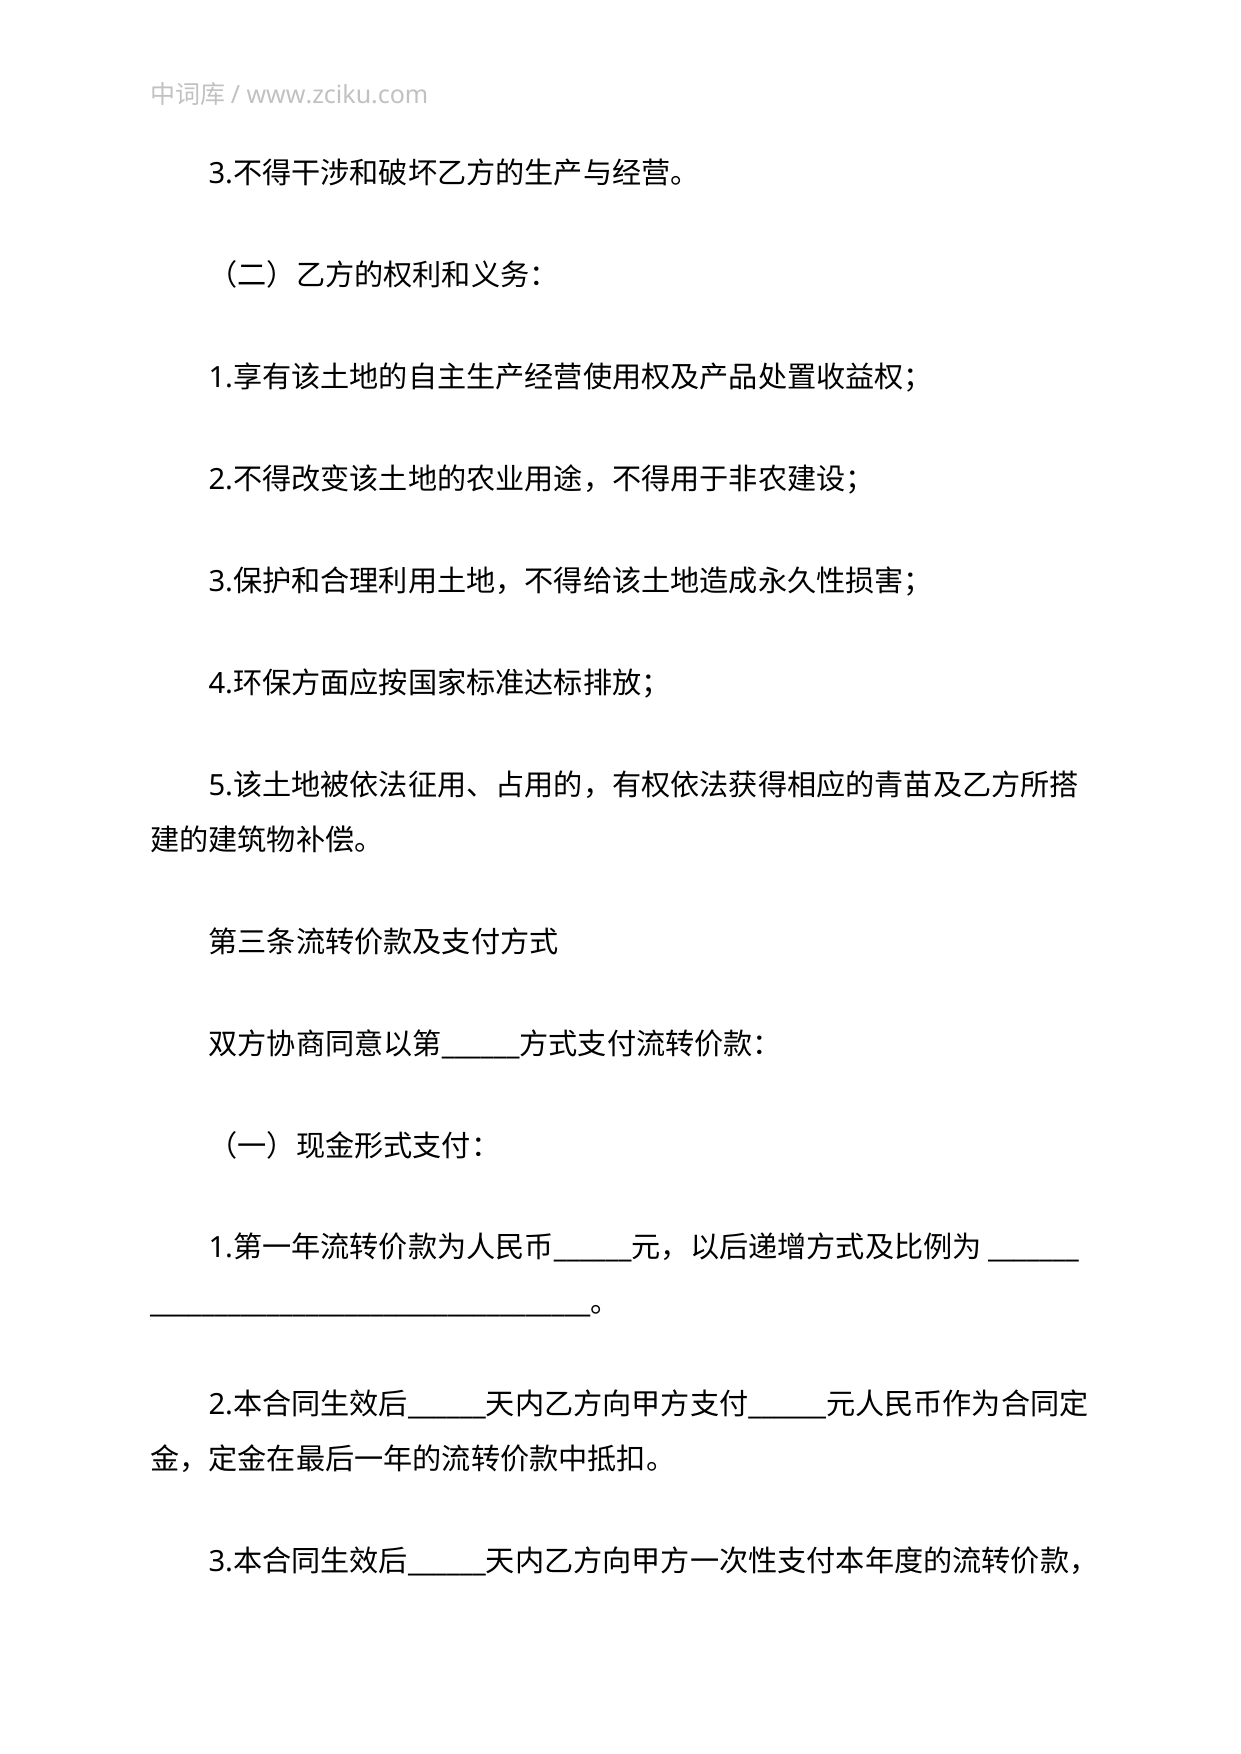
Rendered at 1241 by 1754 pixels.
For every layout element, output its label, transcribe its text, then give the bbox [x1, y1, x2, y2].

text 3.保护和合理利用土地，不得给该土地造成永久性损害； [150, 558, 1090, 600]
text 1.享有该土地的自主生产经营使用权及产品处置收益权； [150, 354, 1090, 396]
text 2.不得改变该土地的农业用途，不得用于非农建设； [150, 456, 1090, 498]
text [150, 1381, 1090, 1478]
text 第三条流转价款及支付方式 [150, 918, 1090, 961]
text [150, 1538, 1090, 1580]
text 1.第一年流转价款为人民币______元，以后递增方式及比例为 _________________________________________。 [150, 1224, 1090, 1321]
text 4.环保方面应按国家标准达标排放； [150, 660, 1090, 702]
text 5.该土地被依法征用、占用的，有权依法获得相应的青苗及乙方所搭建的建筑物补偿。 [150, 762, 1090, 859]
text 双方协商同意以第______方式支付流转价款： [150, 1020, 1090, 1063]
text （二）乙方的权利和义务： [150, 252, 1090, 294]
text （一）现金形式支付： [150, 1122, 1090, 1164]
text 3.不得干涉和破坏乙方的生产与经营。 [150, 150, 1090, 192]
